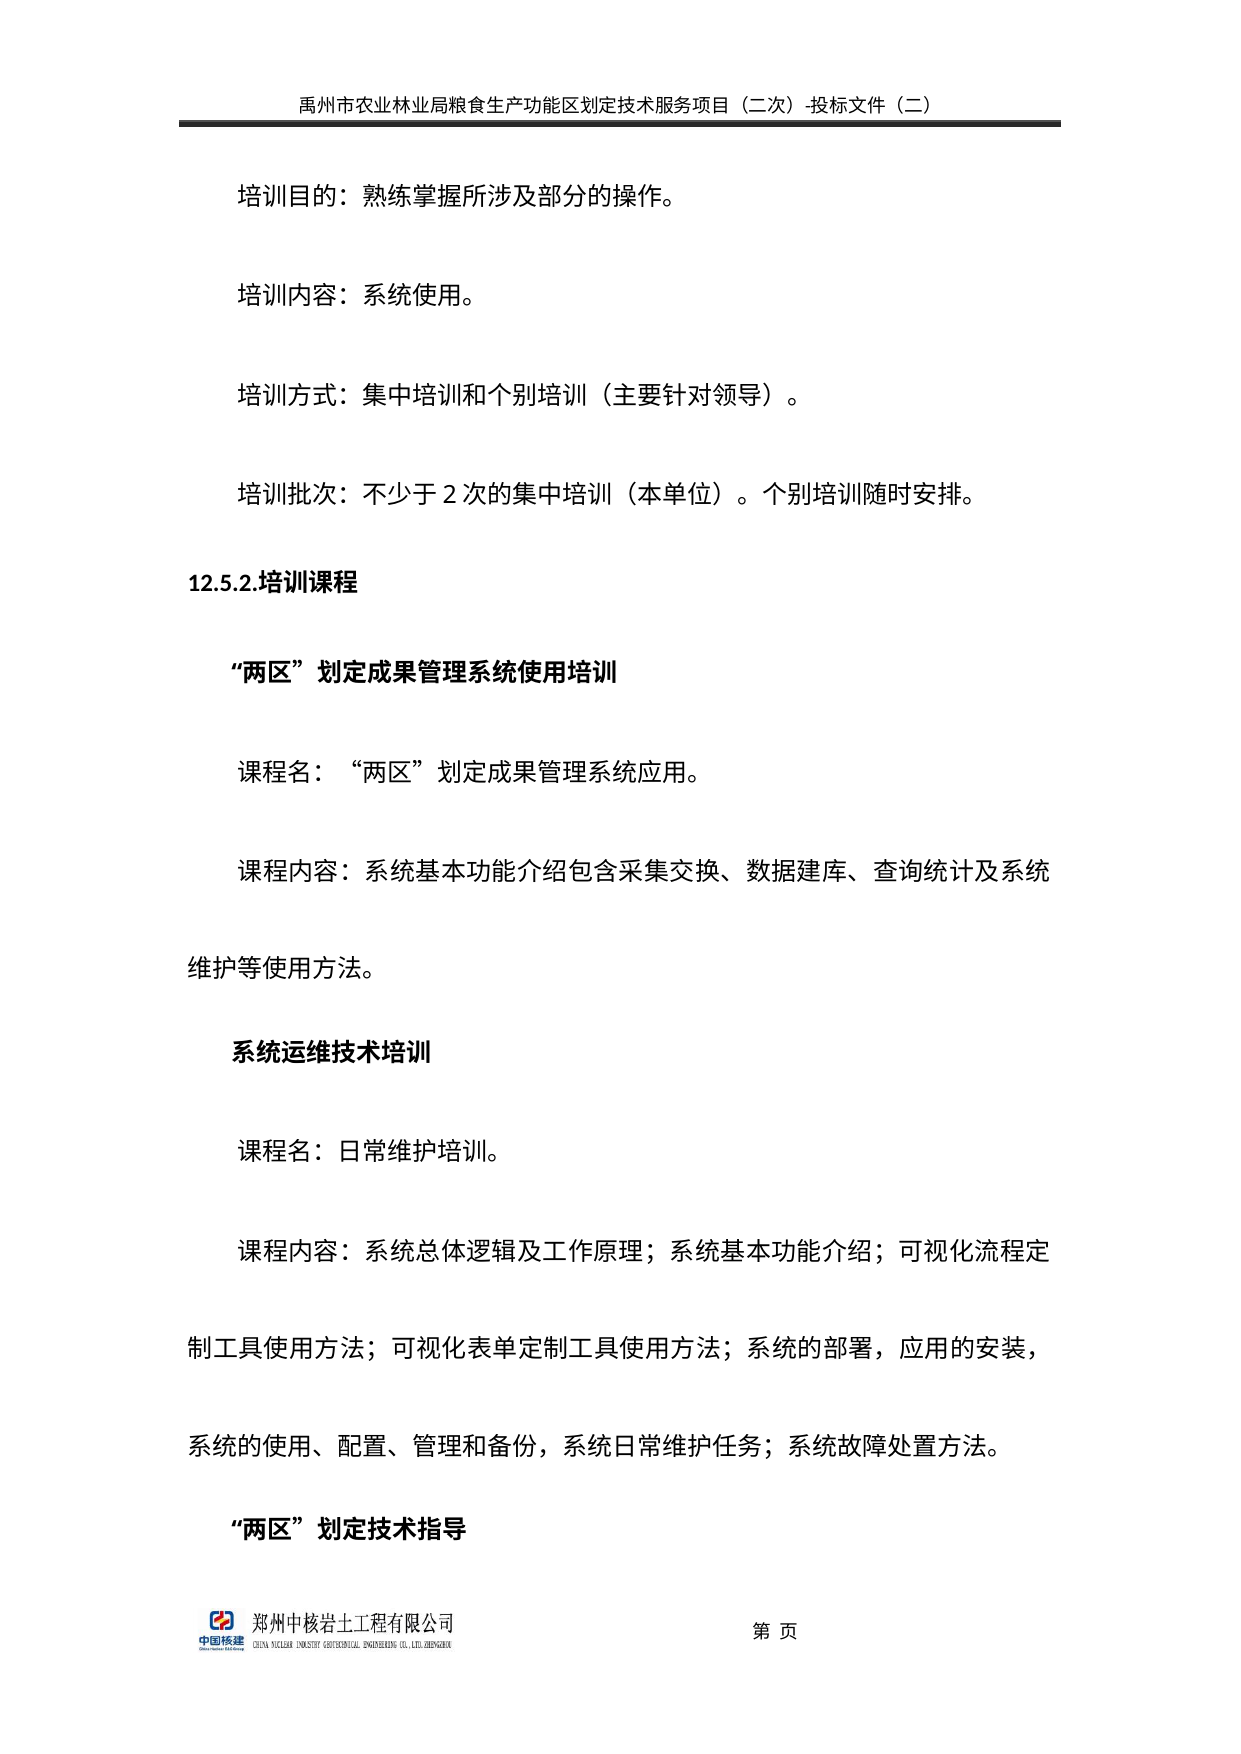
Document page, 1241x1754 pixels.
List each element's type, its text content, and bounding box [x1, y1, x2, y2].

text 系统运维技术培训 [187, 1018, 1053, 1083]
text “两区”划定成果管理系统使用培训 [187, 638, 1053, 703]
text 课程内容：系统基本功能介绍包含采集交换、数据建库、查询统计及系统维护等使用方法。 [187, 837, 1053, 999]
text 培训批次：不少于2次的集中培训（本单位）。个别培训随时安排。 [187, 460, 1053, 525]
text 课程内容：系统总体逻辑及工作原理；系统基本功能介绍；可视化流程定制工具使用方法；可视化表单定制工具使用方法；系统的部署，应用的安装，系统的使用、配置、管理和备份，系统日常维护任务；系统故障处置方法。 [187, 1217, 1053, 1477]
text 培训内容：系统使用。 [187, 261, 1053, 326]
text 培训目的：熟练掌握所涉及部分的操作。 [187, 162, 1053, 227]
text 课程名：“两区”划定成果管理系统应用。 [187, 738, 1053, 803]
text 培训方式：集中培训和个别培训（主要针对领导）。 [187, 361, 1053, 426]
text 课程名：日常维护培训。 [187, 1117, 1053, 1182]
picture [187, 1608, 457, 1653]
subtitle 12.5.2.培训课程 [187, 548, 1053, 613]
text “两区”划定技术指导 [187, 1495, 1053, 1560]
